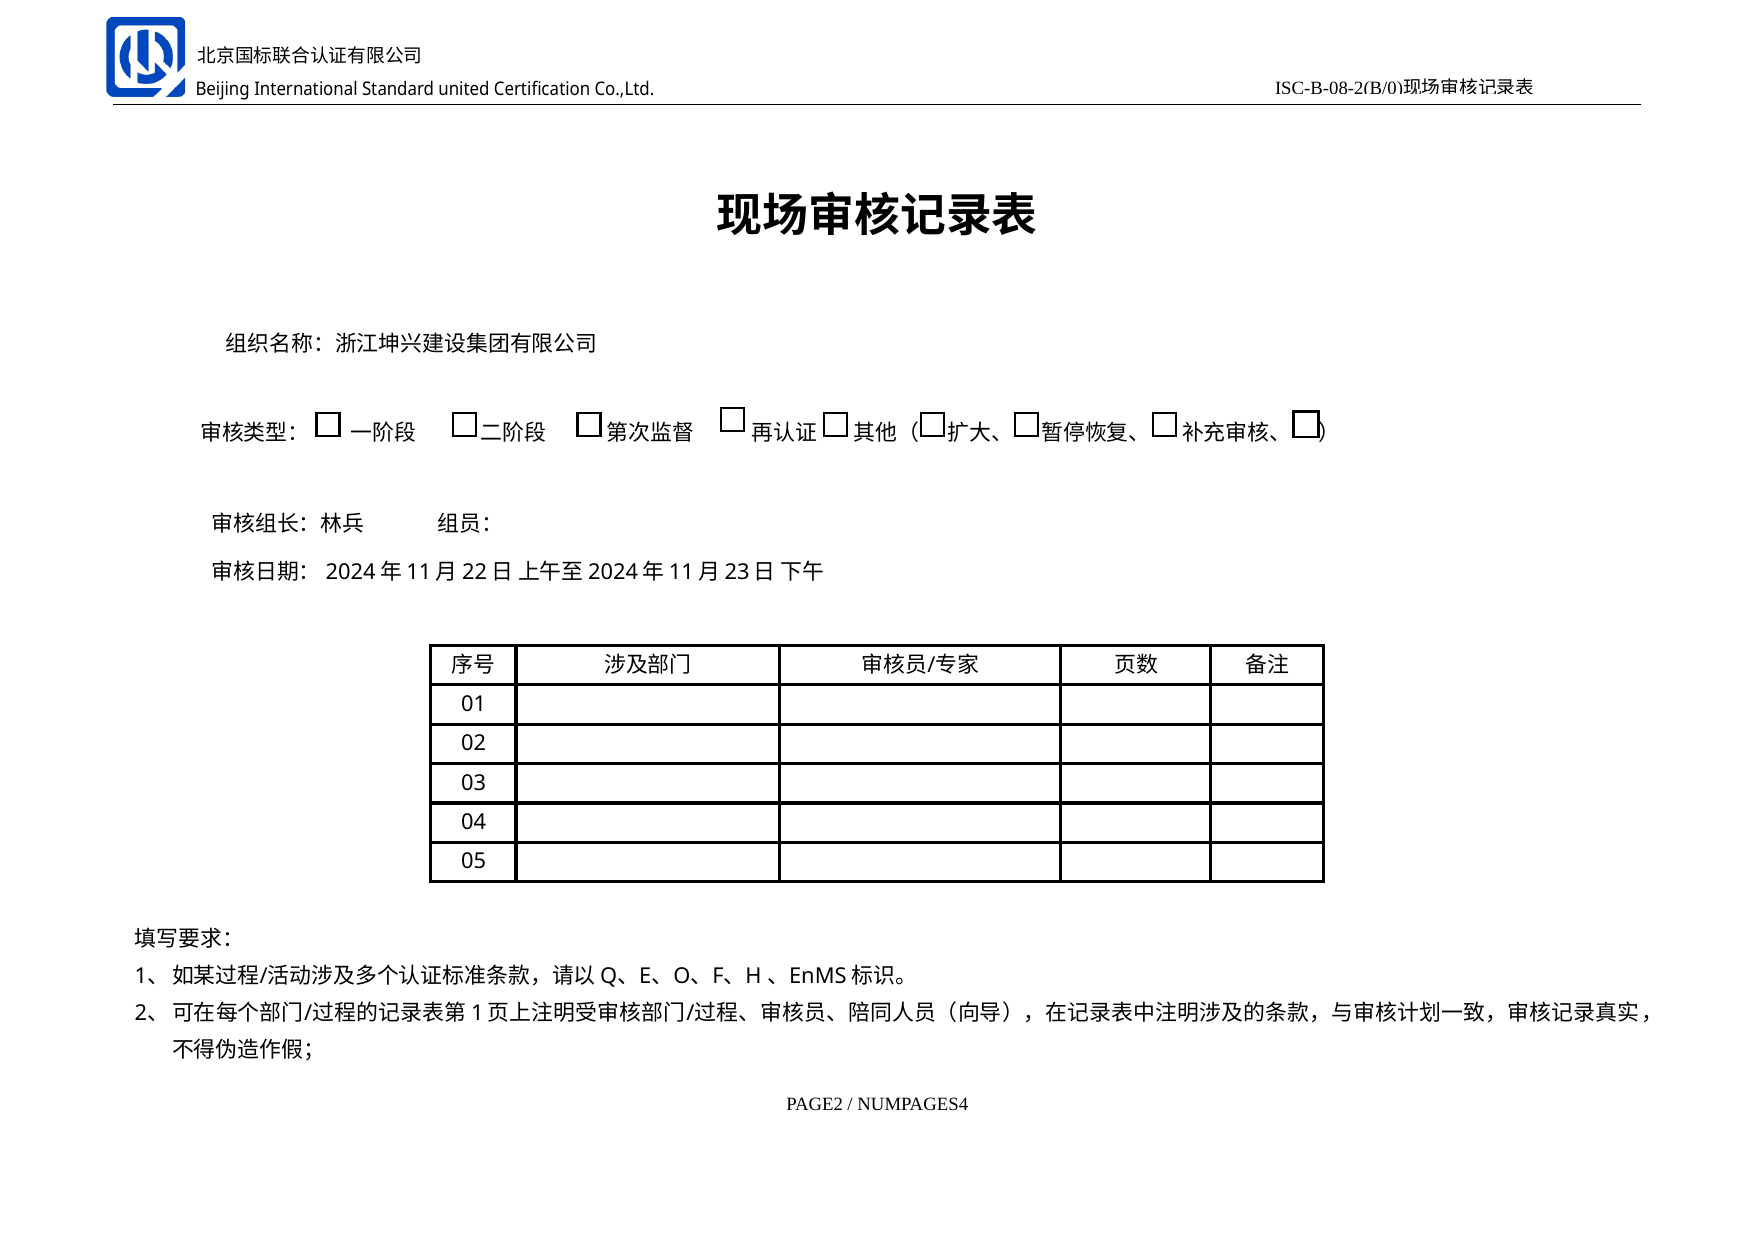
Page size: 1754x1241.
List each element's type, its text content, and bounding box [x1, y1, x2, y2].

table_cell [781, 765, 1059, 801]
text 组织名称：浙江坤兴建设集团有限公司 [112, 326, 1641, 358]
table_cell [1062, 844, 1209, 880]
table_cell [1212, 805, 1322, 841]
table_cell [1212, 844, 1322, 880]
list 可在每个部门/过程的记录表第1页上注明受审核部门/过程、审核员、陪同人员（向导），在记录表中注明涉及的条款，与审核计划一致，审核记录真实，不得伪造作假； [134, 994, 1641, 1064]
table_cell [781, 726, 1059, 762]
table_cell [1062, 726, 1209, 762]
table_header 备注 [1212, 647, 1322, 683]
table_header 页数 [1062, 647, 1209, 683]
table_cell [781, 844, 1059, 880]
text 审核类型： 一阶段 二阶段 第次监督 再认证 其他（扩大、暂停恢复、补充审核、） [112, 399, 1641, 464]
table_cell [1212, 726, 1322, 762]
table_cell [1062, 805, 1209, 841]
table_cell 05 [432, 844, 514, 880]
text 审核日期： 2024年11月22日 上午至2024年11月23日 下午 [112, 554, 1641, 587]
table_cell 04 [432, 805, 514, 841]
picture [106, 17, 186, 97]
table_cell [1062, 686, 1209, 723]
text 审核组长：林兵 组员： [112, 506, 1641, 538]
table_cell [518, 726, 778, 762]
table_cell [518, 844, 778, 880]
list 如某过程/活动涉及多个认证标准条款，请以Q、E、O、F、H 、EnMS标识。 [134, 957, 1641, 990]
table_cell 01 [432, 686, 514, 723]
table_cell [1062, 765, 1209, 801]
table_cell [518, 765, 778, 801]
table_header 涉及部门 [518, 647, 778, 683]
table_cell [781, 686, 1059, 723]
table_cell 03 [432, 765, 514, 801]
table_cell [1212, 686, 1322, 723]
text 现场审核记录表 [112, 163, 1641, 261]
table_cell [781, 805, 1059, 841]
text 填写要求： [112, 920, 1641, 953]
table_cell [518, 805, 778, 841]
table_cell 02 [432, 726, 514, 762]
table_cell [518, 686, 778, 723]
table_header 序号 [432, 647, 514, 683]
table_cell [1212, 765, 1322, 801]
table_header 审核员/专家 [781, 647, 1059, 683]
